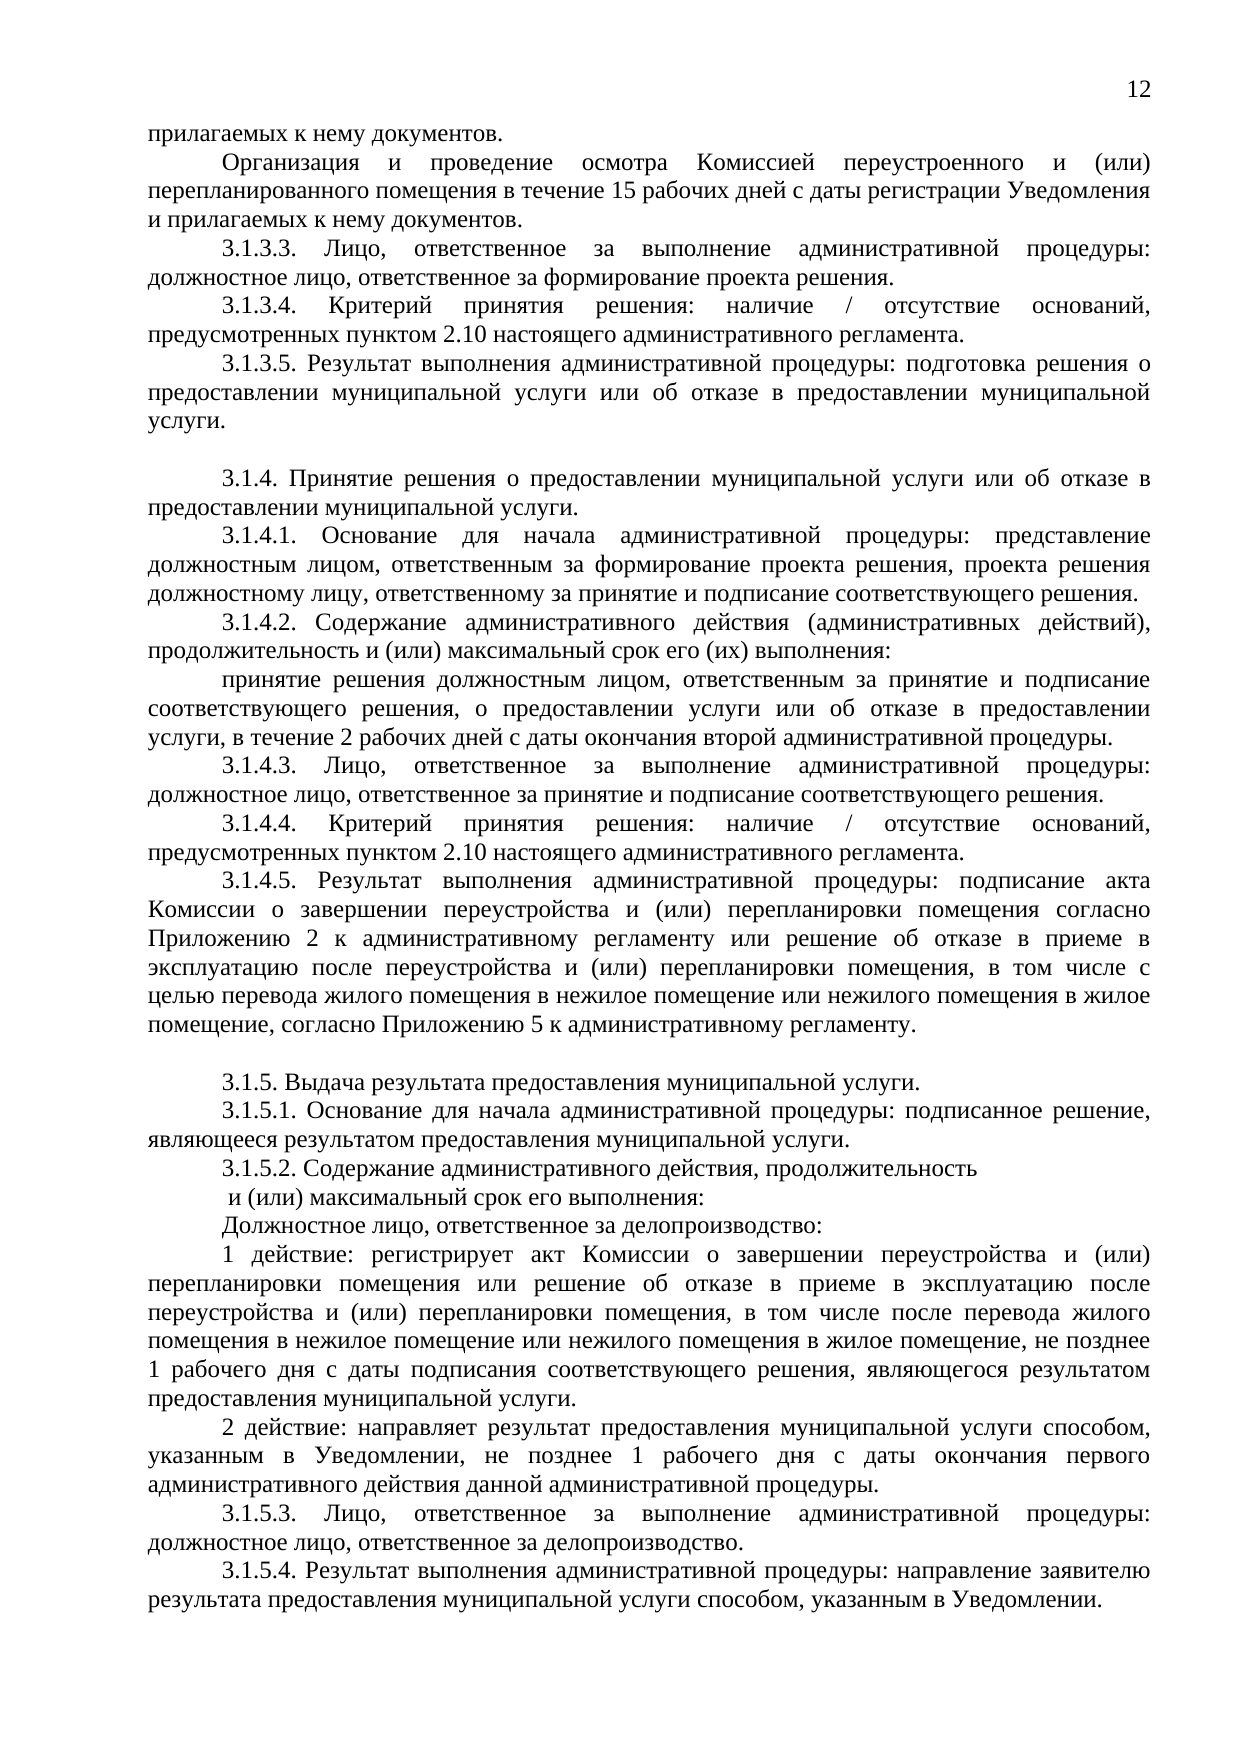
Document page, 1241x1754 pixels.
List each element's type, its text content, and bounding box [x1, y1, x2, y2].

text 3.1.4. Принятие решения о предоставлении муниципальной услуги или об отказе в предоставлении муниципальной услуги. [148, 463, 1152, 521]
text 3.1.4.5. Результат выполнения административной процедуры: подписание акта Комиссии о завершении переустройства и (или) перепланировки помещения согласно Приложению 2 к административному регламенту или решение об отказе в приеме в эксплуатацию после переустройства и (или) перепланировки помещения, в том числе с целью перевода жилого помещения в нежилое помещение или нежилого помещения в жилое помещение, согласно Приложению 5 к административному регламенту. [148, 866, 1152, 1038]
text 3.1.4.1. Основание для начала административной процедуры: представление должностным лицом, ответственным за формирование проекта решения, проекта решения должностному лицу, ответственному за принятие и подписание соответствующего решения. [148, 521, 1152, 607]
text Должностное лицо, ответственное за делопроизводство: [148, 1211, 1152, 1239]
text 1 действие: регистрирует акт Комиссии о завершении переустройства и (или) перепланировки помещения или решение об отказе в приеме в эксплуатацию после переустройства и (или) перепланировки помещения, в том числе после перевода жилого помещения в нежилое помещение или нежилого помещения в жилое помещение, не позднее 1 рабочего дня с даты подписания соответствующего решения, являющегося результатом предоставления муниципальной услуги. [148, 1239, 1152, 1412]
text 2 действие: направляет результат предоставления муниципальной услуги способом, указанным в Уведомлении, не позднее 1 рабочего дня с даты окончания первого административного действия данной административной процедуры. [148, 1412, 1152, 1498]
text 3.1.5. Выдача результата предоставления муниципальной услуги. [148, 1067, 1152, 1096]
text 3.1.3.5. Результат выполнения административной процедуры: подготовка решения о предоставлении муниципальной услуги или об отказе в предоставлении муниципальной услуги. [148, 348, 1152, 434]
text 3.1.4.2. Содержание административного действия (административных действий), продолжительность и (или) максимальный срок его (их) выполнения: [148, 607, 1152, 664]
text Организация и проведение осмотра Комиссией переустроенного и (или) перепланированного помещения в течение 15 рабочих дней с даты регистрации Уведомления и прилагаемых к нему документов. [148, 147, 1152, 233]
text и (или) максимальный срок его выполнения: [148, 1182, 1152, 1211]
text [148, 118, 1152, 147]
text 3.1.3.3. Лицо, ответственное за выполнение административной процедуры: должностное лицо, ответственное за формирование проекта решения. [148, 233, 1152, 291]
text 3.1.5.1. Основание для начала административной процедуры: подписанное решение, являющееся результатом предоставления муниципальной услуги. [148, 1096, 1152, 1153]
text 3.1.5.4. Результат выполнения административной процедуры: направление заявителю результата предоставления муниципальной услуги способом, указанным в Уведомлении. [148, 1556, 1152, 1613]
text принятие решения должностным лицом, ответственным за принятие и подписание соответствующего решения, о предоставлении услуги или об отказе в предоставлении услуги, в течение 2 рабочих дней с даты окончания второй административной процедуры. [148, 664, 1152, 751]
text 3.1.5.3. Лицо, ответственное за выполнение административной процедуры: должностное лицо, ответственное за делопроизводство. [148, 1498, 1152, 1556]
text 3.1.4.3. Лицо, ответственное за выполнение административной процедуры: должностное лицо, ответственное за принятие и подписание соответствующего решения. [148, 751, 1152, 808]
text 3.1.3.4. Критерий принятия решения: наличие / отсутствие оснований, предусмотренных пунктом 2.10 настоящего административного регламента. [148, 291, 1152, 348]
text 3.1.4.4. Критерий принятия решения: наличие / отсутствие оснований, предусмотренных пунктом 2.10 настоящего административного регламента. [148, 808, 1152, 866]
text 3.1.5.2. Содержание административного действия, продолжительность [148, 1153, 1152, 1182]
